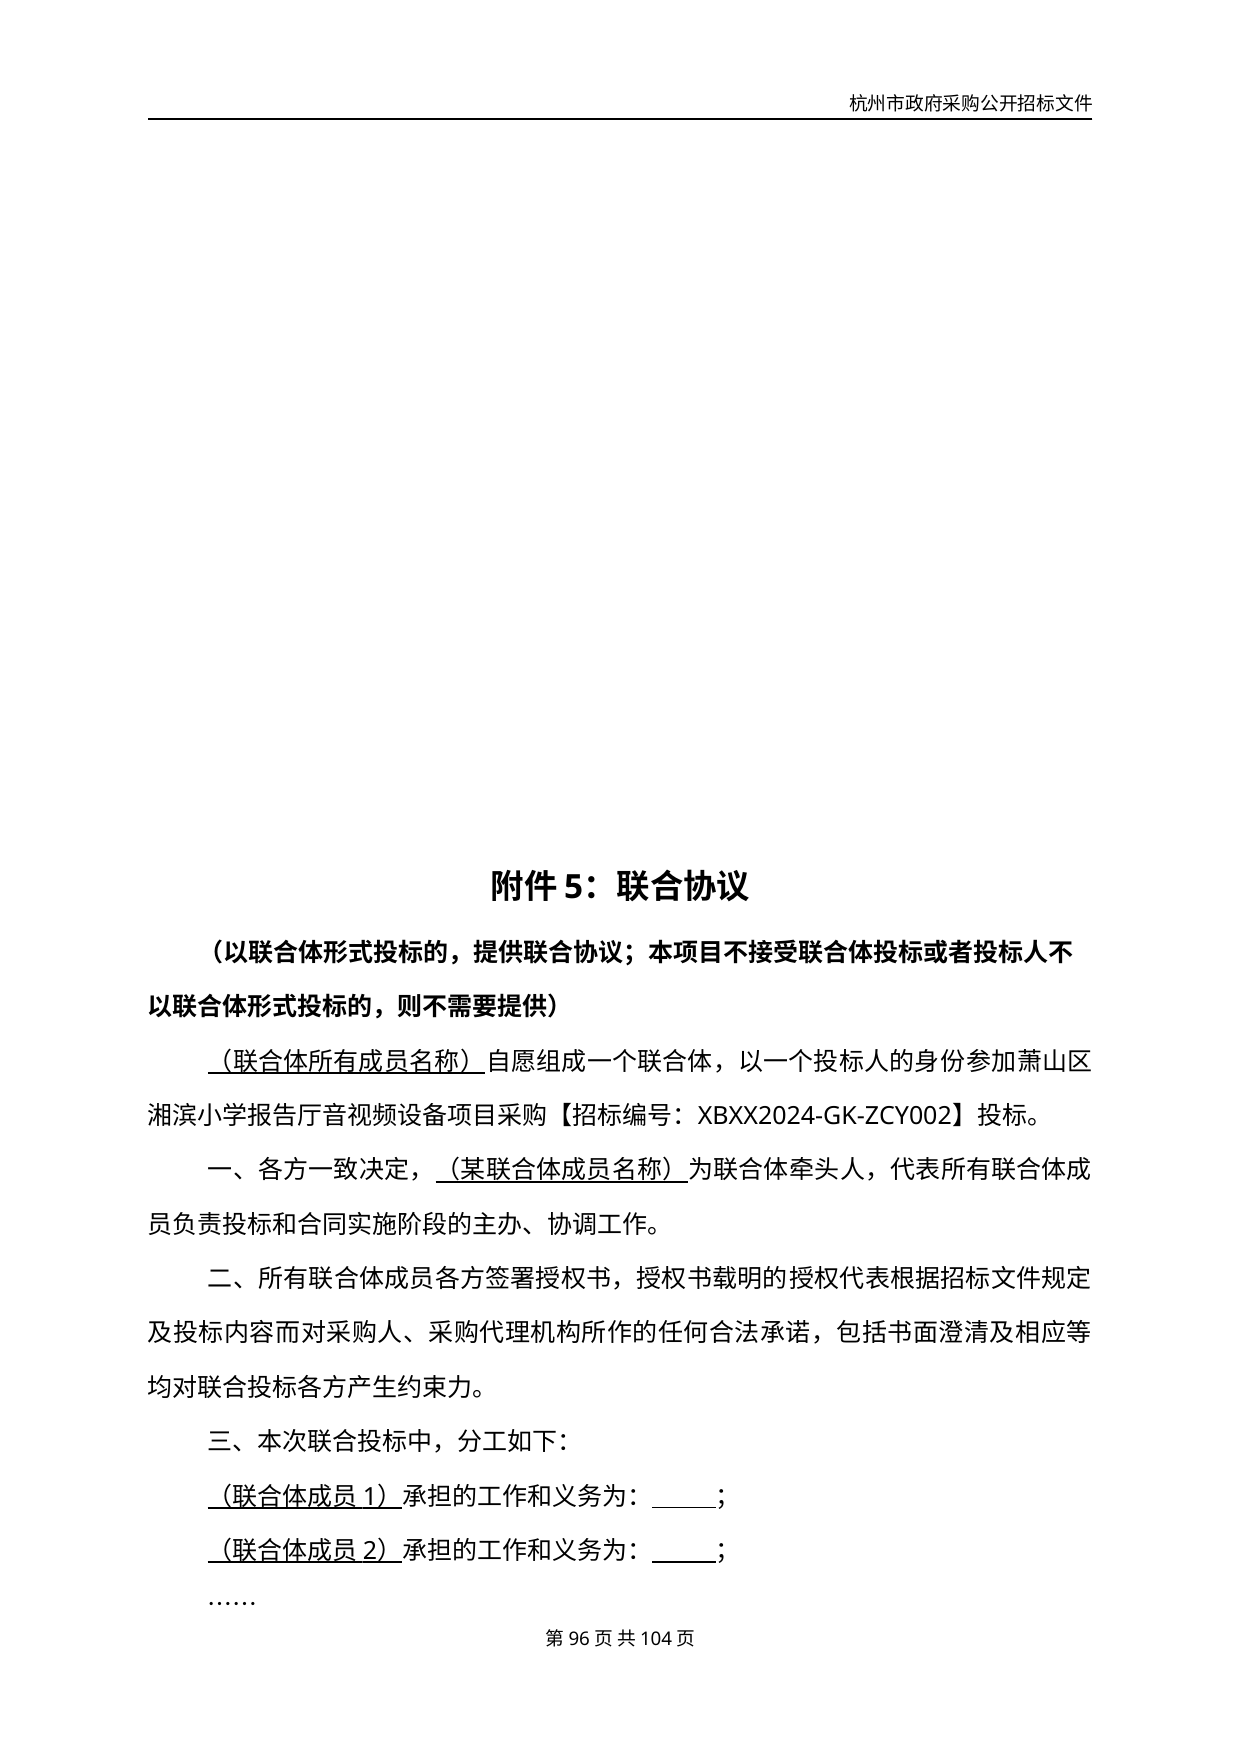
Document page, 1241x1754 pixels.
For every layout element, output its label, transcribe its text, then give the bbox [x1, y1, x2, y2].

text （联合体所有成员名称）自愿组成一个联合体，以一个投标人的身份参加萧山区湘滨小学报告厅音视频设备项目采购【招标编号：XBXX2024-GK-ZCY002】投标。 [148, 1041, 1092, 1132]
text 附件5：联合协议 [148, 859, 1092, 908]
text （联合体成员1）承担的工作和义务为： ； [148, 1476, 1092, 1512]
text （联合体成员2）承担的工作和义务为： ； [148, 1530, 1092, 1567]
text （以联合体形式投标的，提供联合协议；本项目不接受联合体投标或者投标人不以联合体形式投标的，则不需要提供） [148, 932, 1092, 1023]
text 一、各方一致决定，（某联合体成员名称）为联合体牵头人，代表所有联合体成员负责投标和合同实施阶段的主办、协调工作。 [148, 1150, 1092, 1240]
text …… [148, 1585, 1092, 1621]
text 三、本次联合投标中，分工如下： [148, 1422, 1092, 1458]
text 二、所有联合体成员各方签署授权书，授权书载明的授权代表根据招标文件规定及投标内容而对采购人、采购代理机构所作的任何合法承诺，包括书面澄清及相应等均对联合投标各方产生约束力。 [148, 1258, 1092, 1403]
